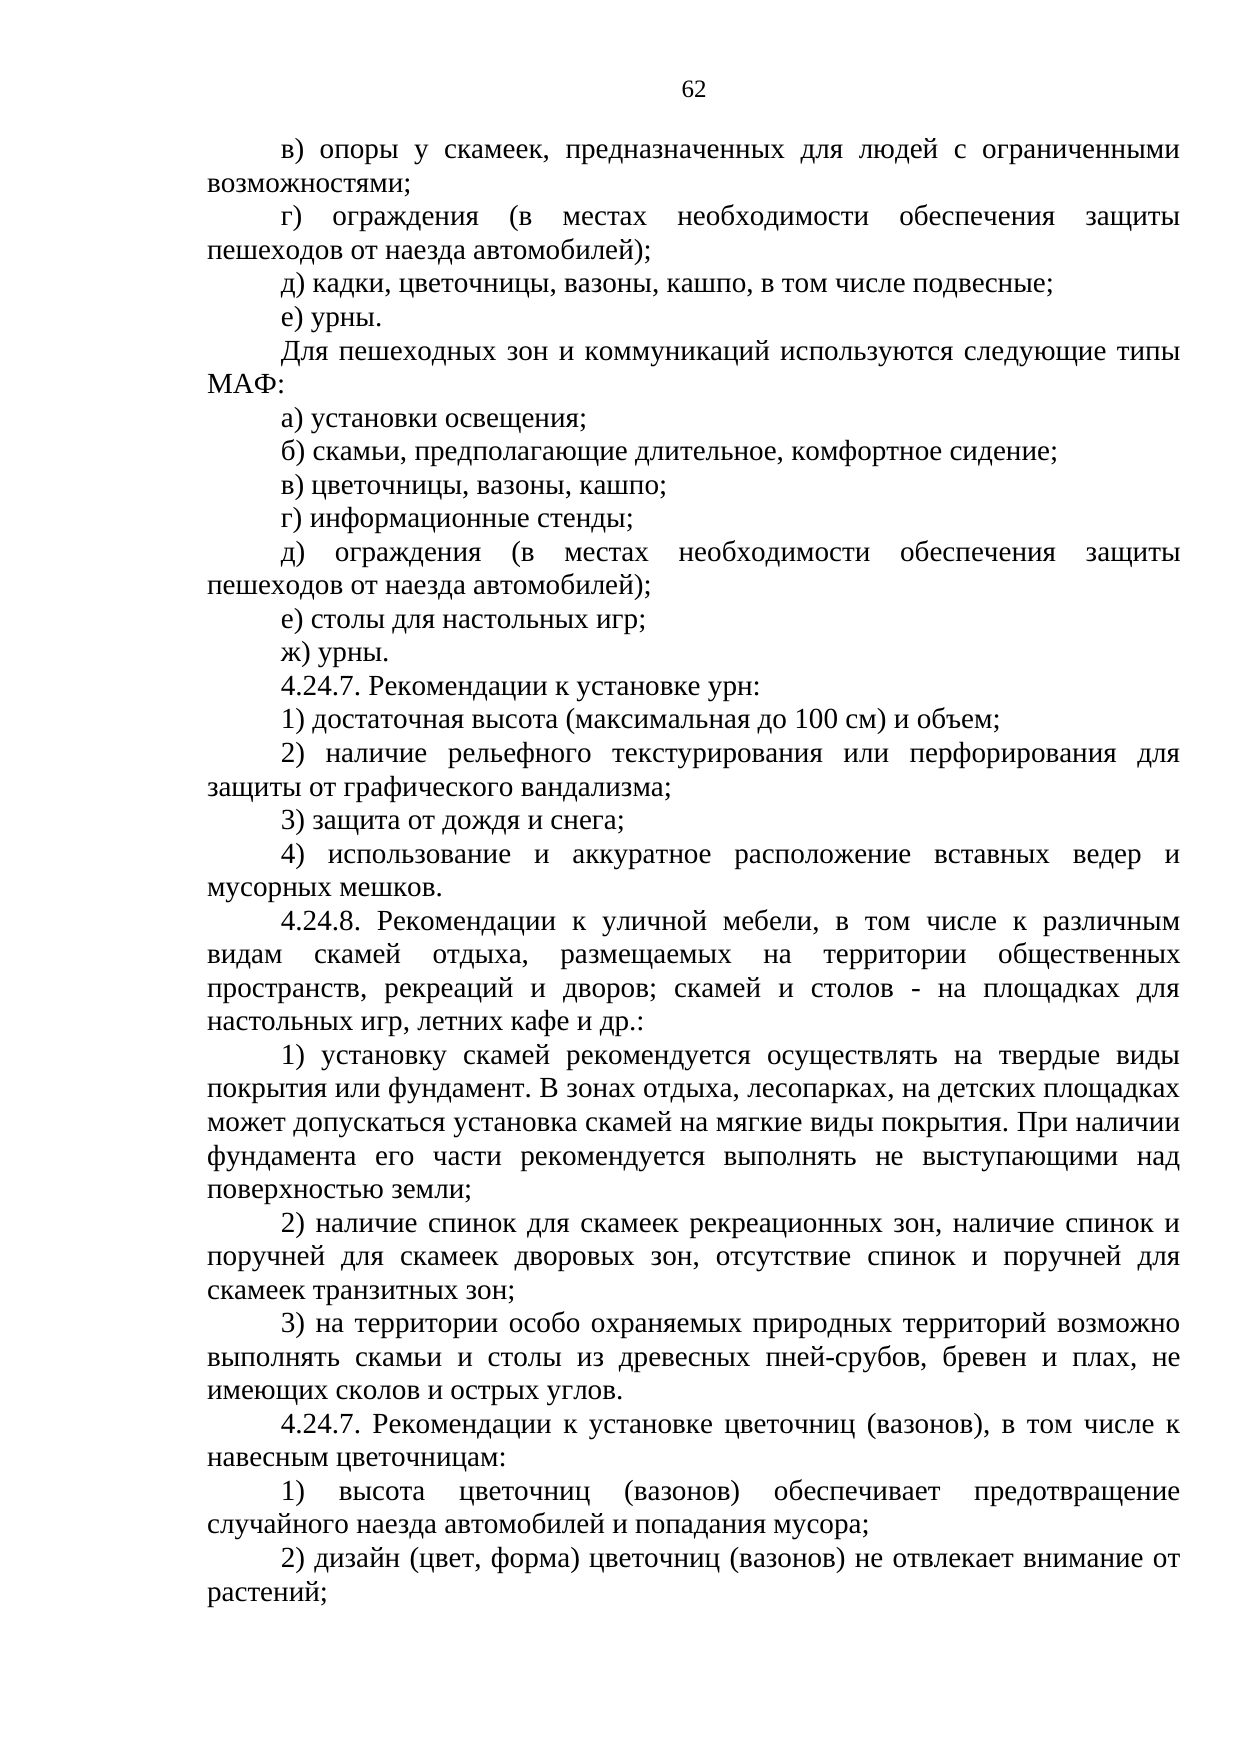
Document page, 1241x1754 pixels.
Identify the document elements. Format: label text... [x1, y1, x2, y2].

text д) ограждения (в местах необходимости обеспечения защиты пешеходов от наезда автомобилей); [207, 534, 1181, 601]
text 4.24.7. Рекомендации к установке урн: [207, 668, 1181, 702]
text 4.24.8. Рекомендации к уличной мебели, в том числе к различным видам скамей отдыха, размещаемых на территории общественных пространств, рекреаций и дворов; скамей и столов - на площадках для настольных игр, летних кафе и др.: [207, 903, 1181, 1037]
text г) информационные стенды; [207, 500, 1181, 534]
text в) цветочницы, вазоны, кашпо; [207, 467, 1181, 500]
text 3) на территории особо охраняемых природных территорий возможно выполнять скамьи и столы из древесных пней-срубов, бревен и плах, не имеющих сколов и острых углов. [207, 1305, 1181, 1406]
text 1) установку скамей рекомендуется осуществлять на твердые виды покрытия или фундамент. В зонах отдыха, лесопарках, на детских площадках может допускаться установка скамей на мягкие виды покрытия. При наличии фундамента его части рекомендуется выполнять не выступающими над поверхностью земли; [207, 1037, 1181, 1205]
text ж) урны. [207, 634, 1181, 668]
text Для пешеходных зон и коммуникаций используются следующие типы МАФ: [207, 333, 1181, 400]
text б) скамьи, предполагающие длительное, комфортное сидение; [207, 433, 1181, 467]
text 3) защита от дождя и снега; [207, 802, 1181, 836]
text 1) высота цветочниц (вазонов) обеспечивает предотвращение случайного наезда автомобилей и попадания мусора; [207, 1473, 1181, 1540]
text 4.24.7. Рекомендации к установке цветочниц (вазонов), в том числе к навесным цветочницам: [207, 1406, 1181, 1473]
text е) столы для настольных игр; [207, 601, 1181, 634]
text 4) использование и аккуратное расположение вставных ведер и мусорных мешков. [207, 836, 1181, 903]
text д) кадки, цветочницы, вазоны, кашпо, в том числе подвесные; [207, 266, 1181, 299]
text 1) достаточная высота (максимальная до 100 см) и объем; [207, 702, 1181, 735]
text в) опоры у скамеек, предназначенных для людей с ограниченными возможностями; [207, 131, 1181, 198]
text 2) наличие рельефного текстурирования или перфорирования для защиты от графического вандализма; [207, 735, 1181, 802]
text е) урны. [207, 299, 1181, 333]
text 2) наличие спинок для скамеек рекреационных зон, наличие спинок и поручней для скамеек дворовых зон, отсутствие спинок и поручней для скамеек транзитных зон; [207, 1205, 1181, 1305]
text г) ограждения (в местах необходимости обеспечения защиты пешеходов от наезда автомобилей); [207, 198, 1181, 266]
text а) установки освещения; [207, 400, 1181, 433]
text 2) дизайн (цвет, форма) цветочниц (вазонов) не отвлекает внимание от растений; [207, 1540, 1181, 1607]
